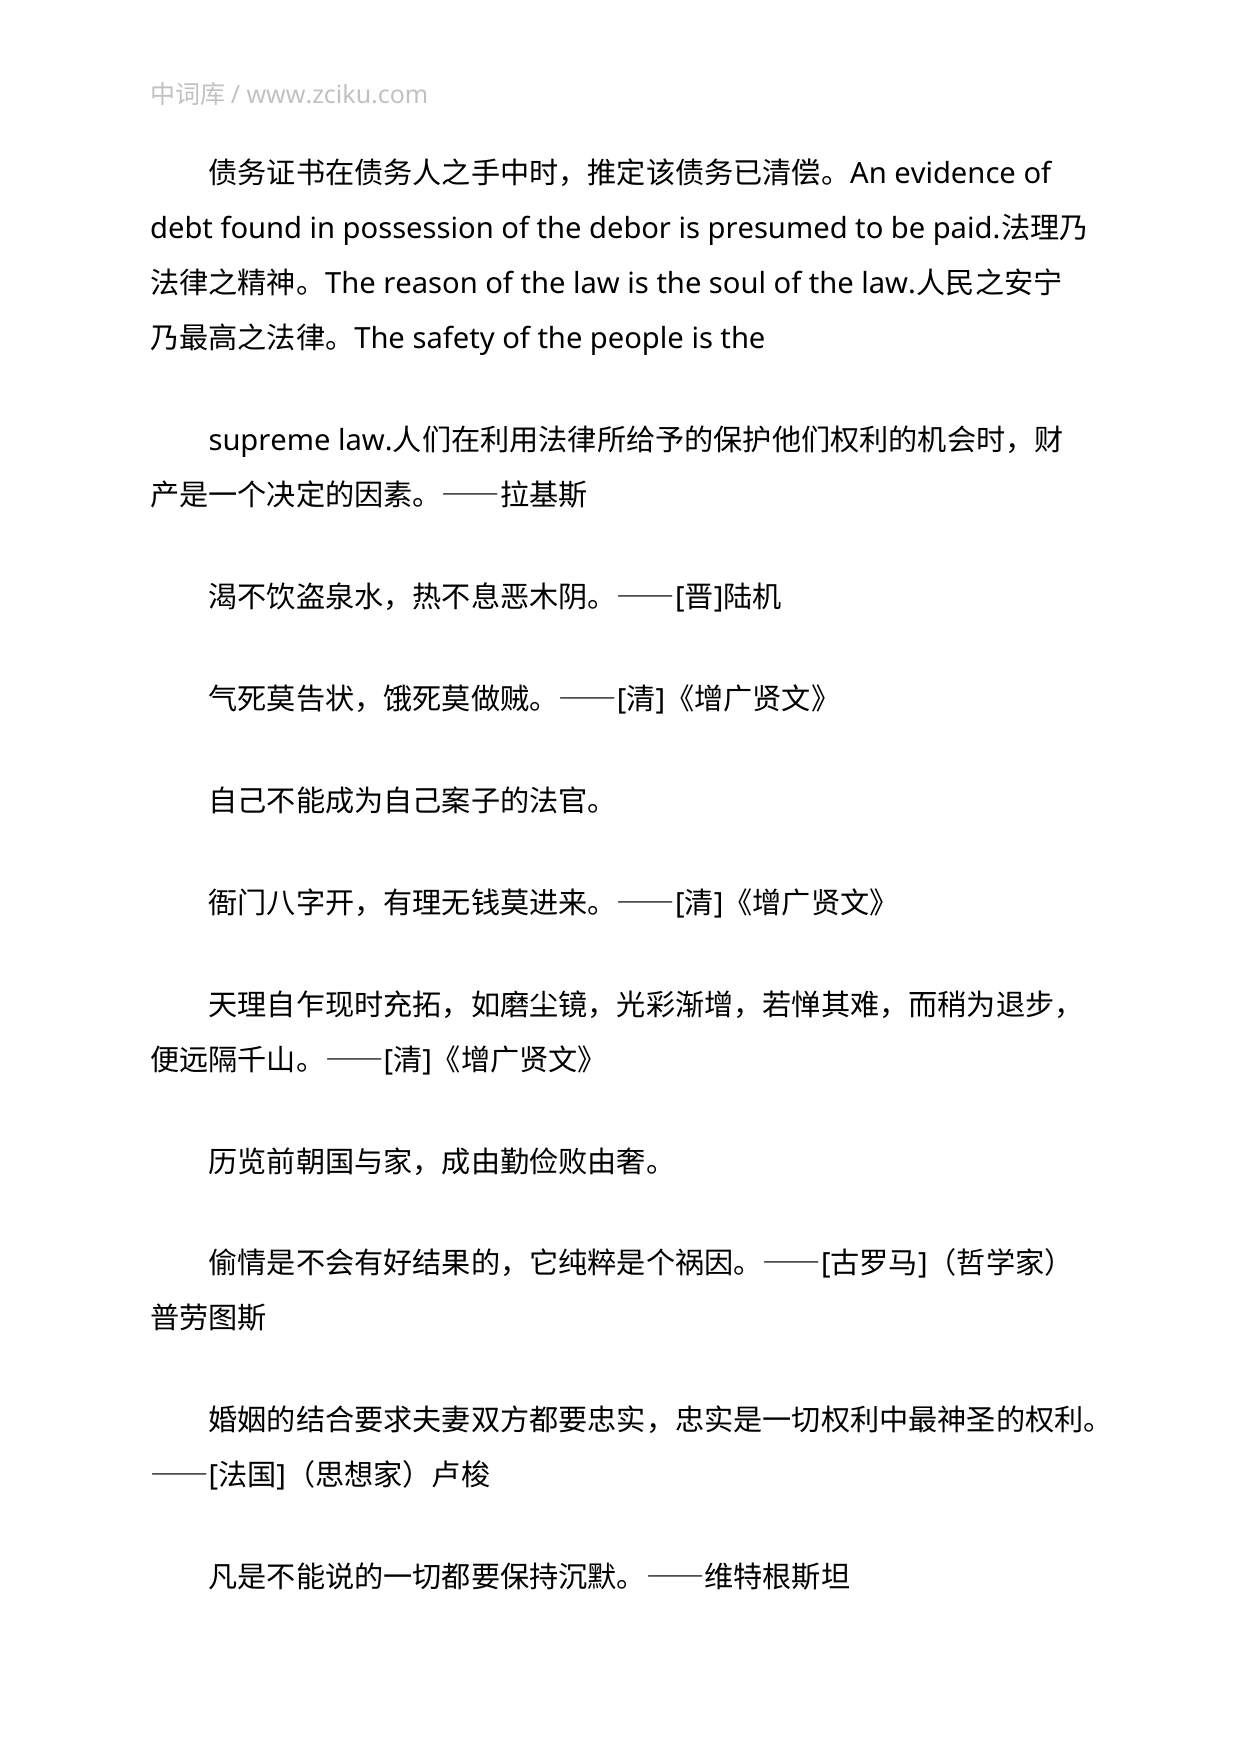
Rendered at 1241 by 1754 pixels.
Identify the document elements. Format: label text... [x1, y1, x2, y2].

text 历览前朝国与家，成由勤俭败由奢。 [150, 1138, 1090, 1181]
text 债务证书在债务人之手中时，推定该债务已清偿。An evidence of debt found in possession of the debor is presumed to be paid.法理乃法律之精神。The reason of the law is the soul of the law.人民之安宁乃最高之法律。The safety of the people is the [150, 150, 1090, 357]
text 婚姻的结合要求夫妻双方都要忠实，忠实是一切权利中最神圣的权利。——[法国]（思想家）卢梭 [150, 1397, 1090, 1494]
text 渴不饮盗泉水，热不息恶木阴。——[晋]陆机 [150, 574, 1090, 616]
text 天理自乍现时充拓，如磨尘镜，光彩渐增，若惮其难，而稍为退步，便远隔千山。——[清]《增广贤文》 [150, 981, 1090, 1079]
text 凡是不能说的一切都要保持沉默。——维特根斯坦 [150, 1554, 1090, 1596]
text 气死莫告状，饿死莫做贼。——[清]《增广贤文》 [150, 676, 1090, 718]
text 偷情是不会有好结果的，它纯粹是个祸因。——[古罗马]（哲学家）普劳图斯 [150, 1240, 1090, 1337]
text 自己不能成为自己案子的法官。 [150, 778, 1090, 820]
text supreme law.人们在利用法律所给予的保护他们权利的机会时，财产是一个决定的因素。——拉基斯 [150, 417, 1090, 514]
text 衙门八字开，有理无钱莫进来。——[清]《增广贤文》 [150, 879, 1090, 922]
